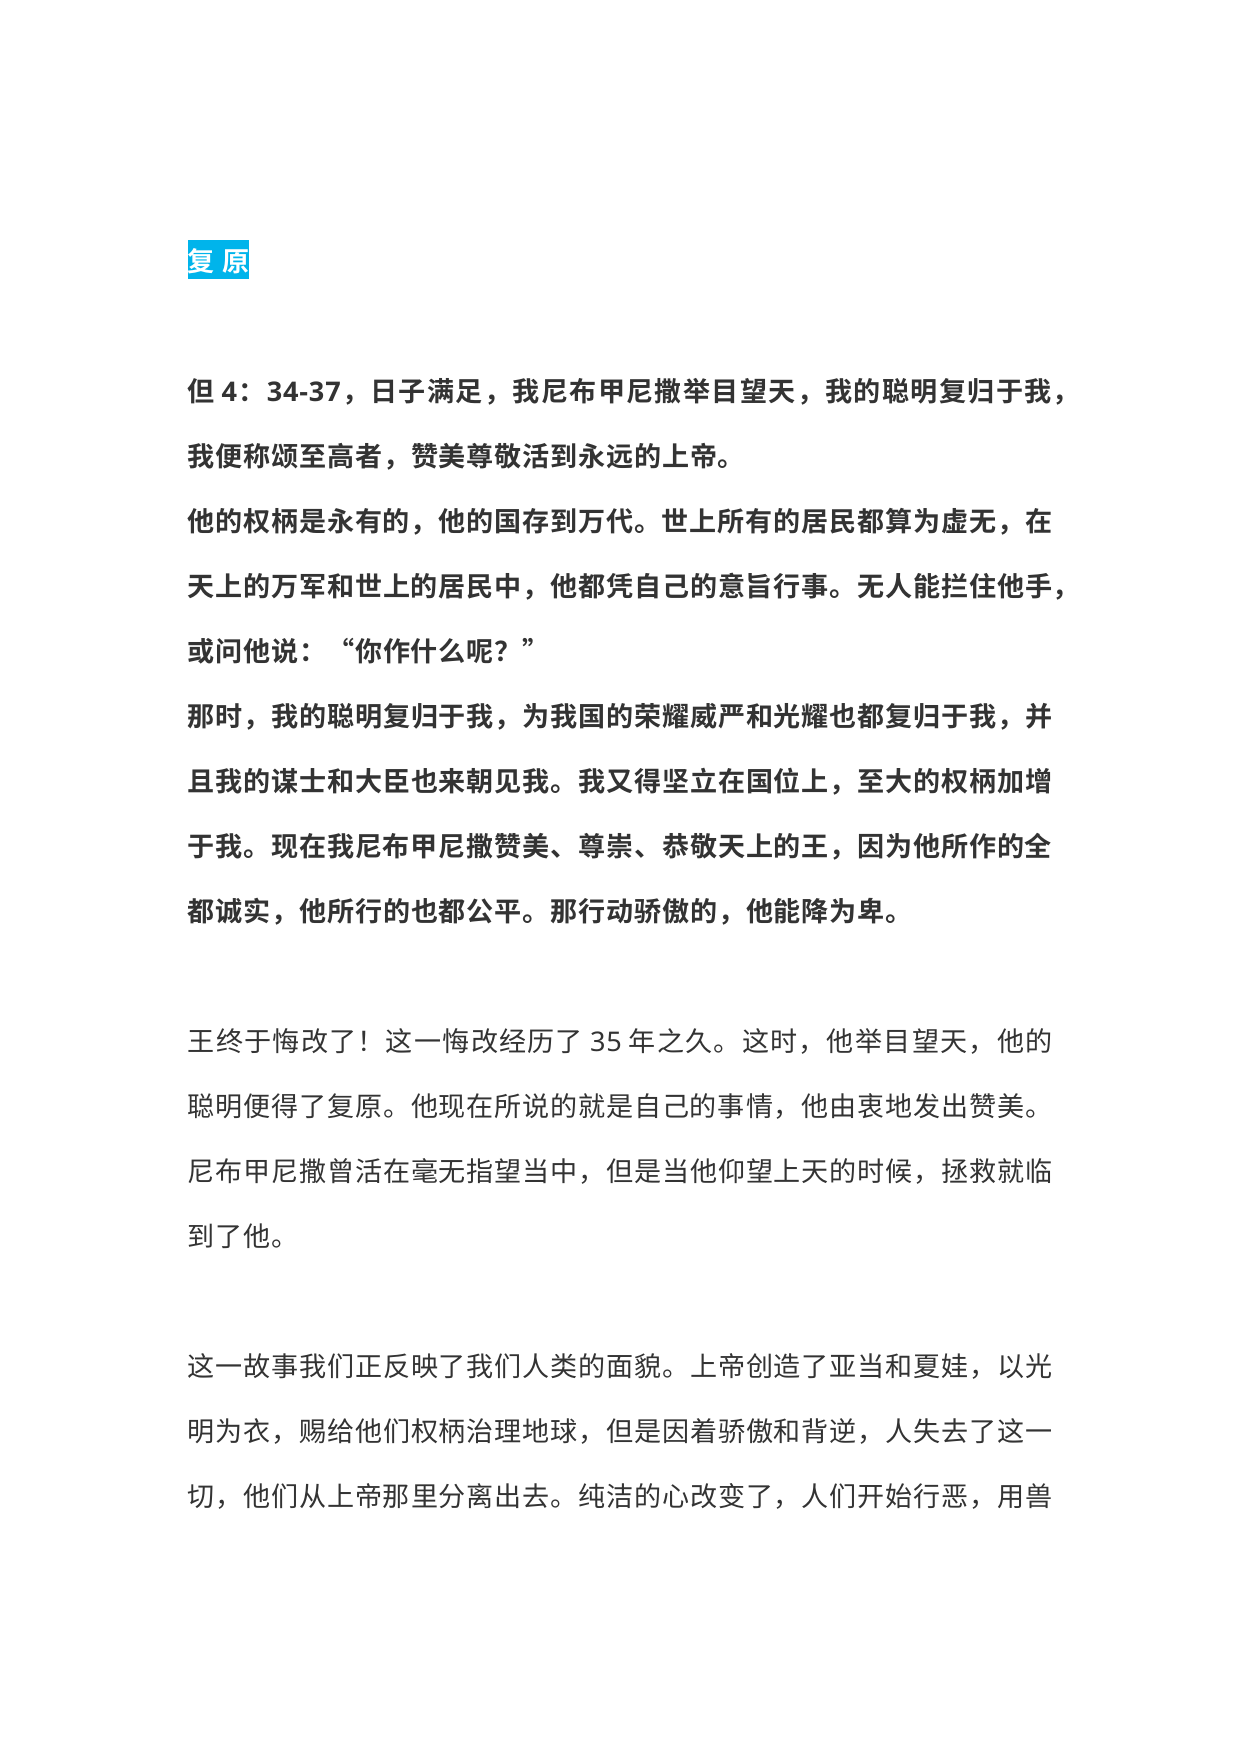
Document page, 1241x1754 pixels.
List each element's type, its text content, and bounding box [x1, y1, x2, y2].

text 复 原 [187, 227, 1053, 292]
text 他的权柄是永有的，他的国存到万代。世上所有的居民都算为虚无，在天上的万军和世上的居民中，他都凭自己的意旨行事。无人能拦住他手，或问他说：“你作什么呢？” [187, 487, 1053, 682]
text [187, 1332, 1053, 1527]
text 那时，我的聪明复归于我，为我国的荣耀威严和光耀也都复归于我，并且我的谋士和大臣也来朝见我。我又得坚立在国位上，至大的权柄加增于我。现在我尼布甲尼撒赞美、尊崇、恭敬天上的王，因为他所作的全都诚实，他所行的也都公平。那行动骄傲的，他能降为卑。 [187, 682, 1053, 942]
text 王终于悔改了！这一悔改经历了35年之久。这时，他举目望天，他的聪明便得了复原。他现在所说的就是自己的事情，他由衷地发出赞美。尼布甲尼撒曾活在毫无指望当中，但是当他仰望上天的时候，拯救就临到了他。 [187, 1007, 1053, 1267]
text 但4：34-37，日子满足，我尼布甲尼撒举目望天，我的聪明复归于我，我便称颂至高者，赞美尊敬活到永远的上帝。 [187, 357, 1053, 487]
